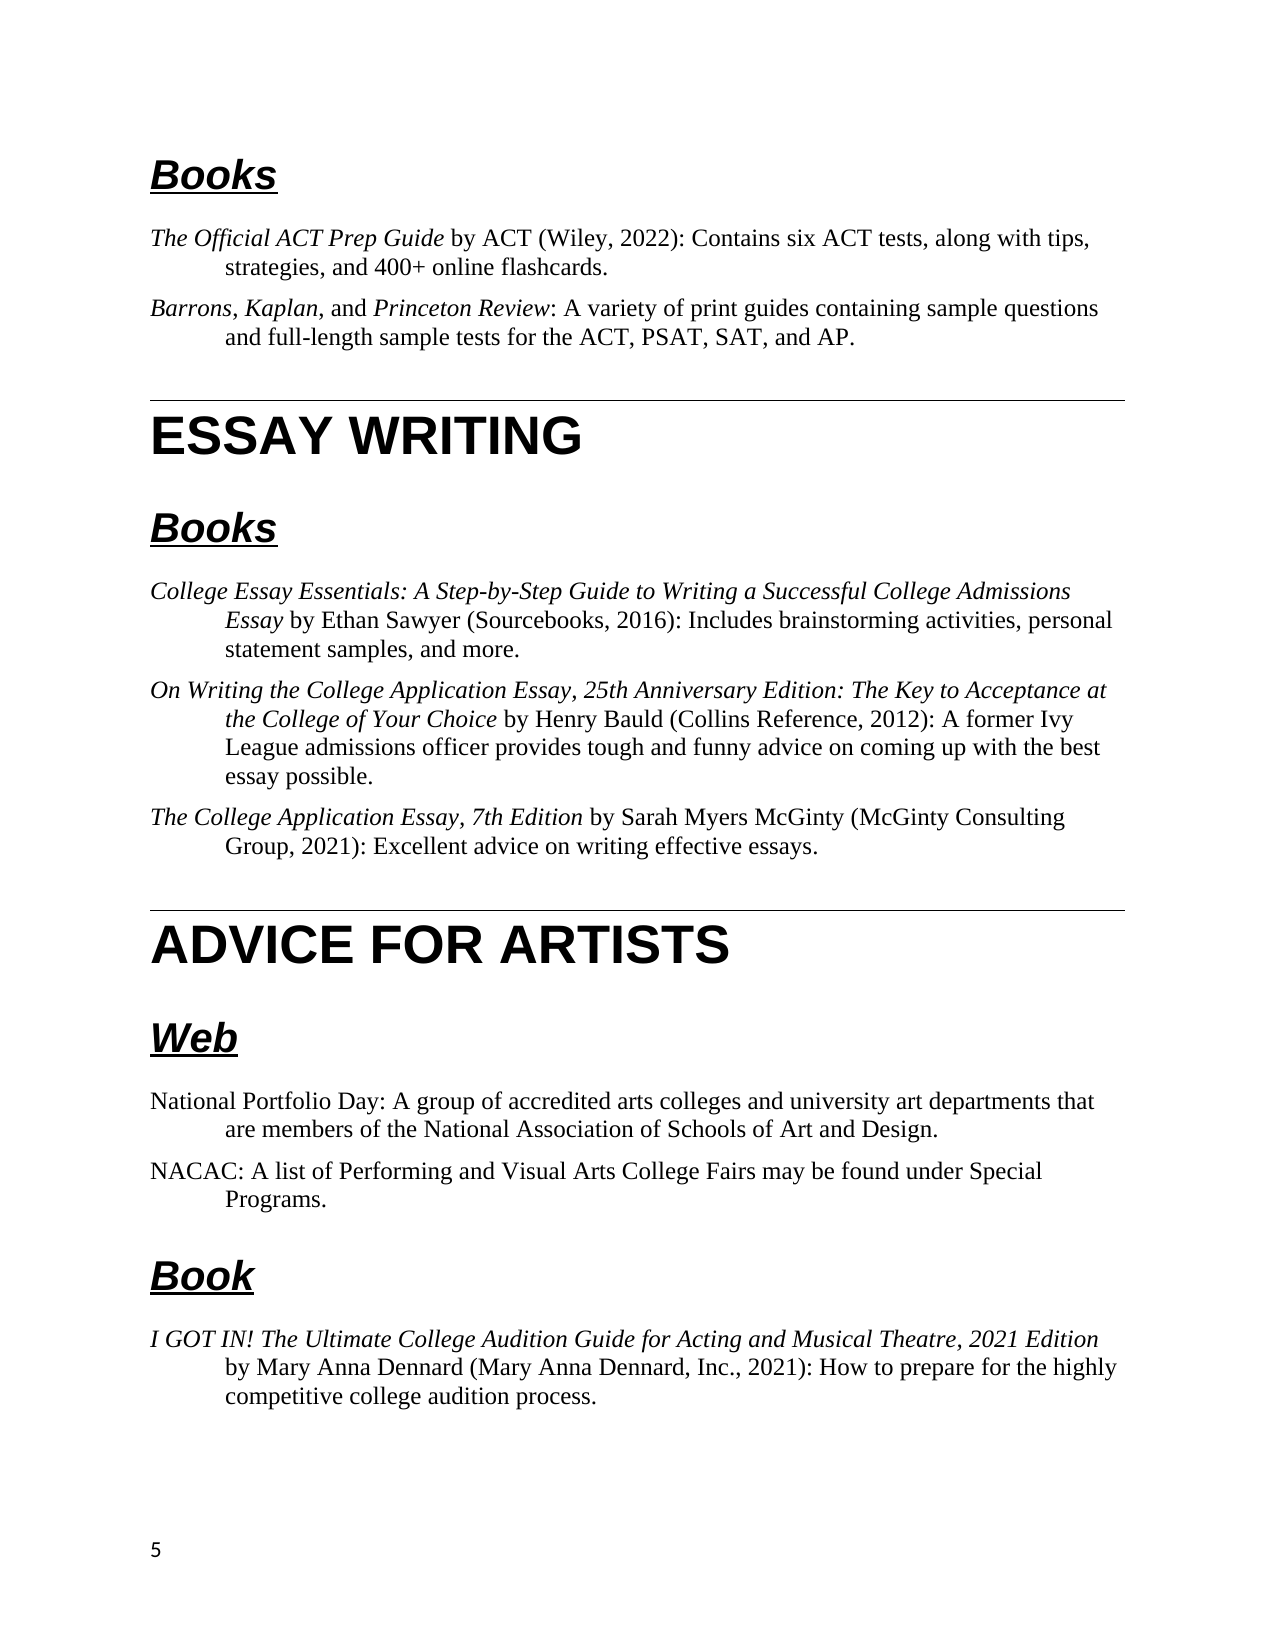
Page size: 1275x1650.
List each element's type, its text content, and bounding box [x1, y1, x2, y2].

text On Writing the College Application Essay, 25th Anniversary Edition: The Key to Acceptance at the College of Your Choice by Henry Bauld (Collins Reference, 2012): A former Ivy League admissions officer provides tough and funny advice on coming up with the best essay possible. [150, 675, 1125, 790]
text Web [150, 1013, 1125, 1061]
text Books [150, 503, 1125, 551]
text The College Application Essay, 7th Edition by Sarah Myers McGinty (McGinty Consulting Group, 2021): Excellent advice on writing effective essays. [150, 802, 1125, 860]
text ESSAY WRITING [150, 401, 1125, 466]
text Books [150, 150, 1125, 198]
text Book [150, 1251, 1125, 1299]
text ADVICE FOR ARTISTS [150, 911, 1125, 975]
text Barrons, Kaplan, and Princeton Review: A variety of print guides containing sample questions and full-length sample tests for the ACT, PSAT, SAT, and AP. [150, 293, 1125, 350]
text The Official ACT Prep Guide by ACT (Wiley, 2022): Contains six ACT tests, along with tips, strategies, and 400+ online flashcards. [150, 223, 1125, 280]
text NACAC: A list of Performing and Visual Arts College Fairs may be found under Special Programs. [150, 1156, 1125, 1213]
text I GOT IN! The Ultimate College Audition Guide for Acting and Musical Theatre, 2021 Edition by Mary Anna Dennard (Mary Anna Dennard, Inc., 2021): How to prepare for the highly competitive college audition process. [150, 1324, 1125, 1410]
text College Essay Essentials: A Step-by-Step Guide to Writing a Successful College Admissions Essay by Ethan Sawyer (Sourcebooks, 2016): Includes brainstorming activities, personal statement samples, and more. [150, 576, 1125, 662]
text National Portfolio Day: A group of accredited arts colleges and university art departments that are members of the National Association of Schools of Art and Design. [150, 1086, 1125, 1143]
